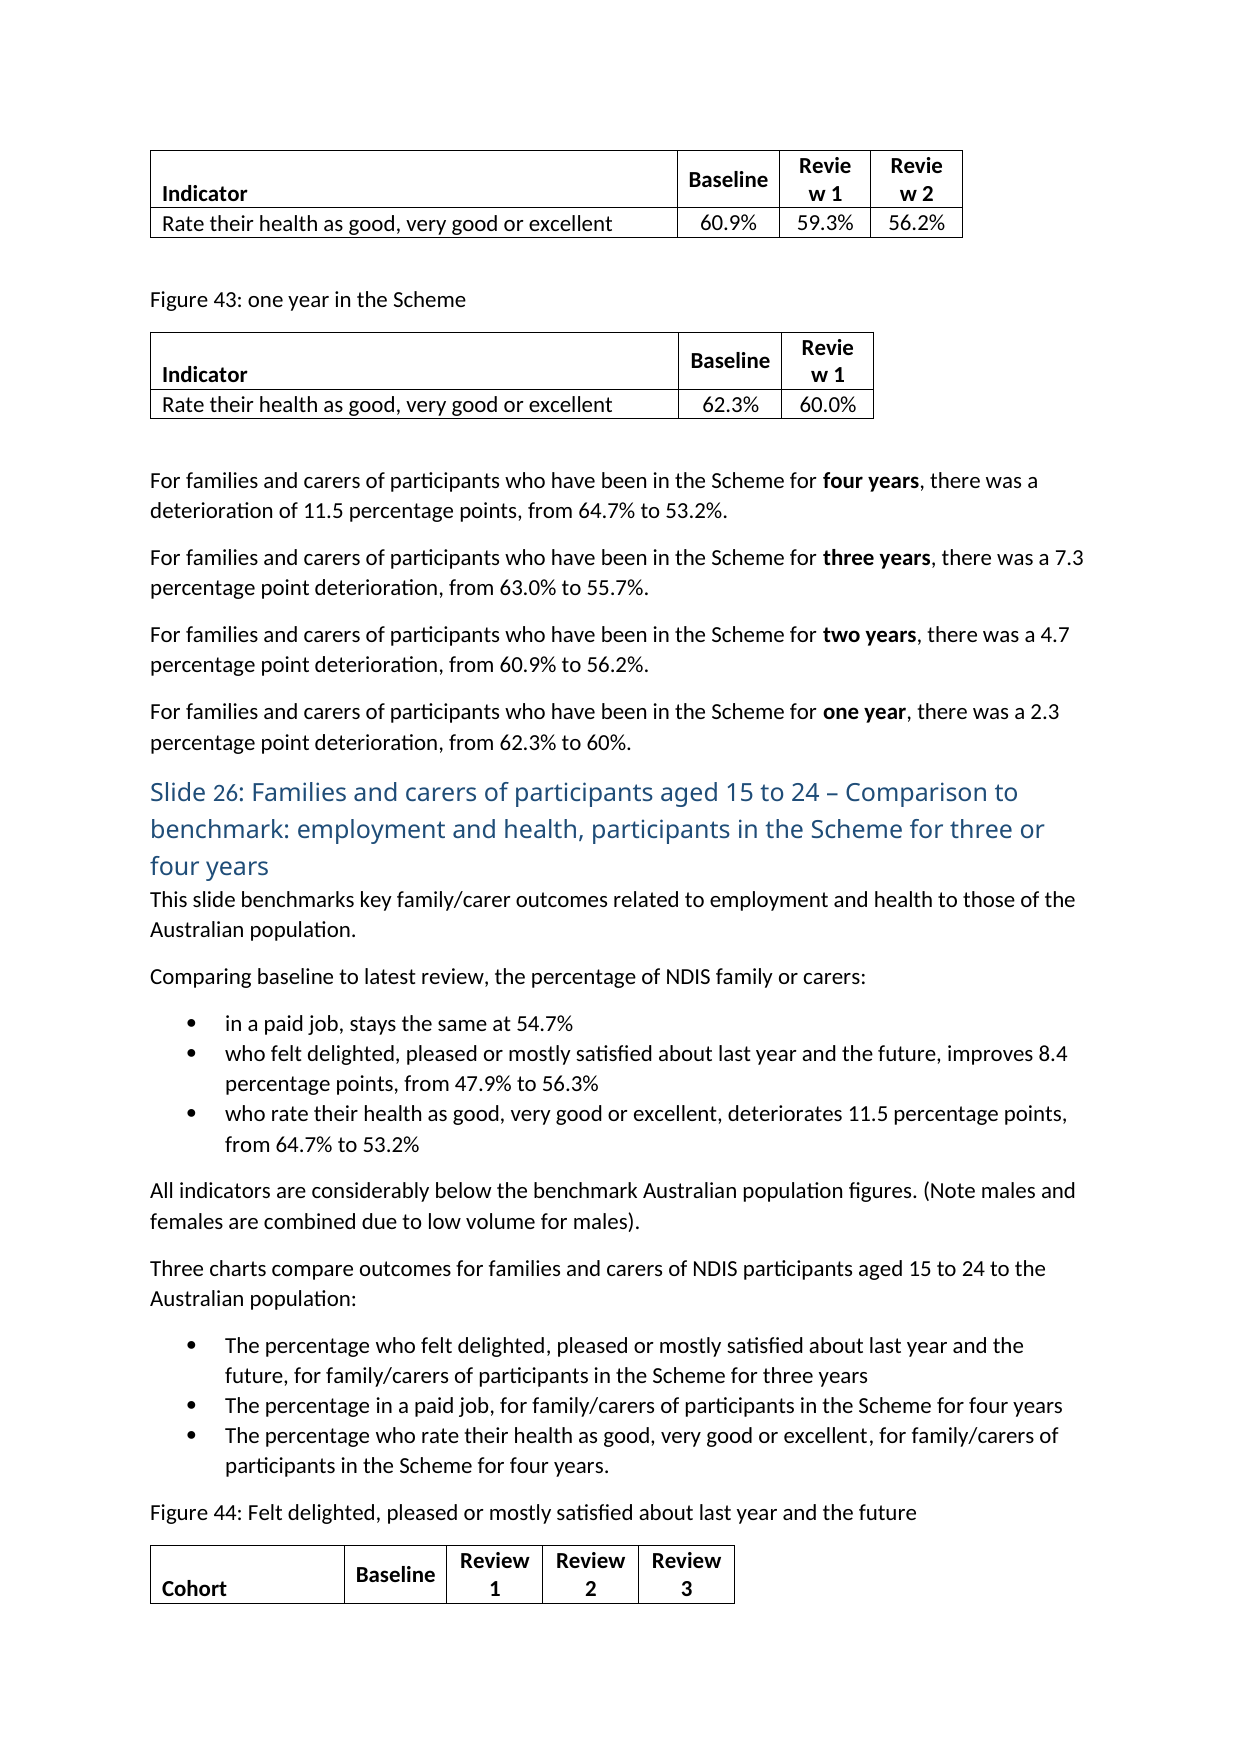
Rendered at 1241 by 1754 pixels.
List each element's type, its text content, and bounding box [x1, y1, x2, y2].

table_cell 60.0% [782, 390, 873, 418]
list who felt delighted, pleased or mostly satisfied about last year and the future, improves 8.4 percentage points, from 47.9% to 56.3% [187, 1039, 1090, 1097]
table_header Review 1 [447, 1546, 542, 1602]
subtitle Slide 26: Families and carers of participants aged 15 to 24 – Comparison to benchmark: employment and health, participants in the Scheme for three or four years [150, 774, 1090, 882]
table_header Review 2 [871, 151, 962, 207]
text For families and carers of participants who have been in the Scheme for four years, there was a deterioration of 11.5 percentage points, from 64.7% to 53.2%. [150, 466, 1090, 524]
text This slide benchmarks key family/carer outcomes related to employment and health to those of the Australian population. [150, 885, 1090, 943]
table_header Baseline [679, 333, 781, 389]
table_header Review 1 [780, 151, 870, 207]
list The percentage who rate their health as good, very good or excellent, for family/carers of participants in the Scheme for four years. [187, 1421, 1090, 1479]
table_header Baseline [345, 1546, 446, 1602]
list who rate their health as good, very good or excellent, deteriorates 11.5 percentage points, from 64.7% to 53.2% [187, 1099, 1090, 1158]
list The percentage who felt delighted, pleased or mostly satisfied about last year and the future, for family/carers of participants in the Scheme for three years [187, 1331, 1090, 1389]
table_cell 59.3% [780, 208, 870, 237]
list in a paid job, stays the same at 54.7% [187, 1009, 1090, 1037]
text For families and carers of participants who have been in the Scheme for two years, there was a 4.7 percentage point deterioration, from 60.9% to 56.2%. [150, 620, 1090, 679]
text Comparing baseline to latest review, the percentage of NDIS family or carers: [150, 962, 1090, 990]
text Three charts compare outcomes for families and carers of NDIS participants aged 15 to 24 to the Australian population: [150, 1254, 1090, 1312]
table_header Review 1 [782, 333, 873, 389]
table_cell 60.9% [678, 208, 779, 237]
table_header Indicator [151, 333, 678, 389]
table_cell 62.3% [679, 390, 781, 418]
table_cell 56.2% [871, 208, 962, 237]
table_header Indicator [151, 151, 677, 207]
table_cell Rate their health as good, very good or excellent [151, 390, 678, 418]
text For families and carers of participants who have been in the Scheme for one year, there was a 2.3 percentage point deterioration, from 62.3% to 60%. [150, 697, 1090, 756]
table_header Review 3 [639, 1546, 734, 1602]
table_header Baseline [678, 151, 779, 207]
list The percentage in a paid job, for family/carers of participants in the Scheme for four years [187, 1391, 1090, 1419]
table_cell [151, 208, 677, 237]
table_header Review 2 [543, 1546, 638, 1602]
text For families and carers of participants who have been in the Scheme for three years, there was a 7.3 percentage point deterioration, from 63.0% to 55.7%. [150, 543, 1090, 602]
text All indicators are considerably below the benchmark Australian population figures. (Note males and females are combined due to low volume for males). [150, 1177, 1090, 1235]
table_header Cohort [151, 1546, 344, 1602]
